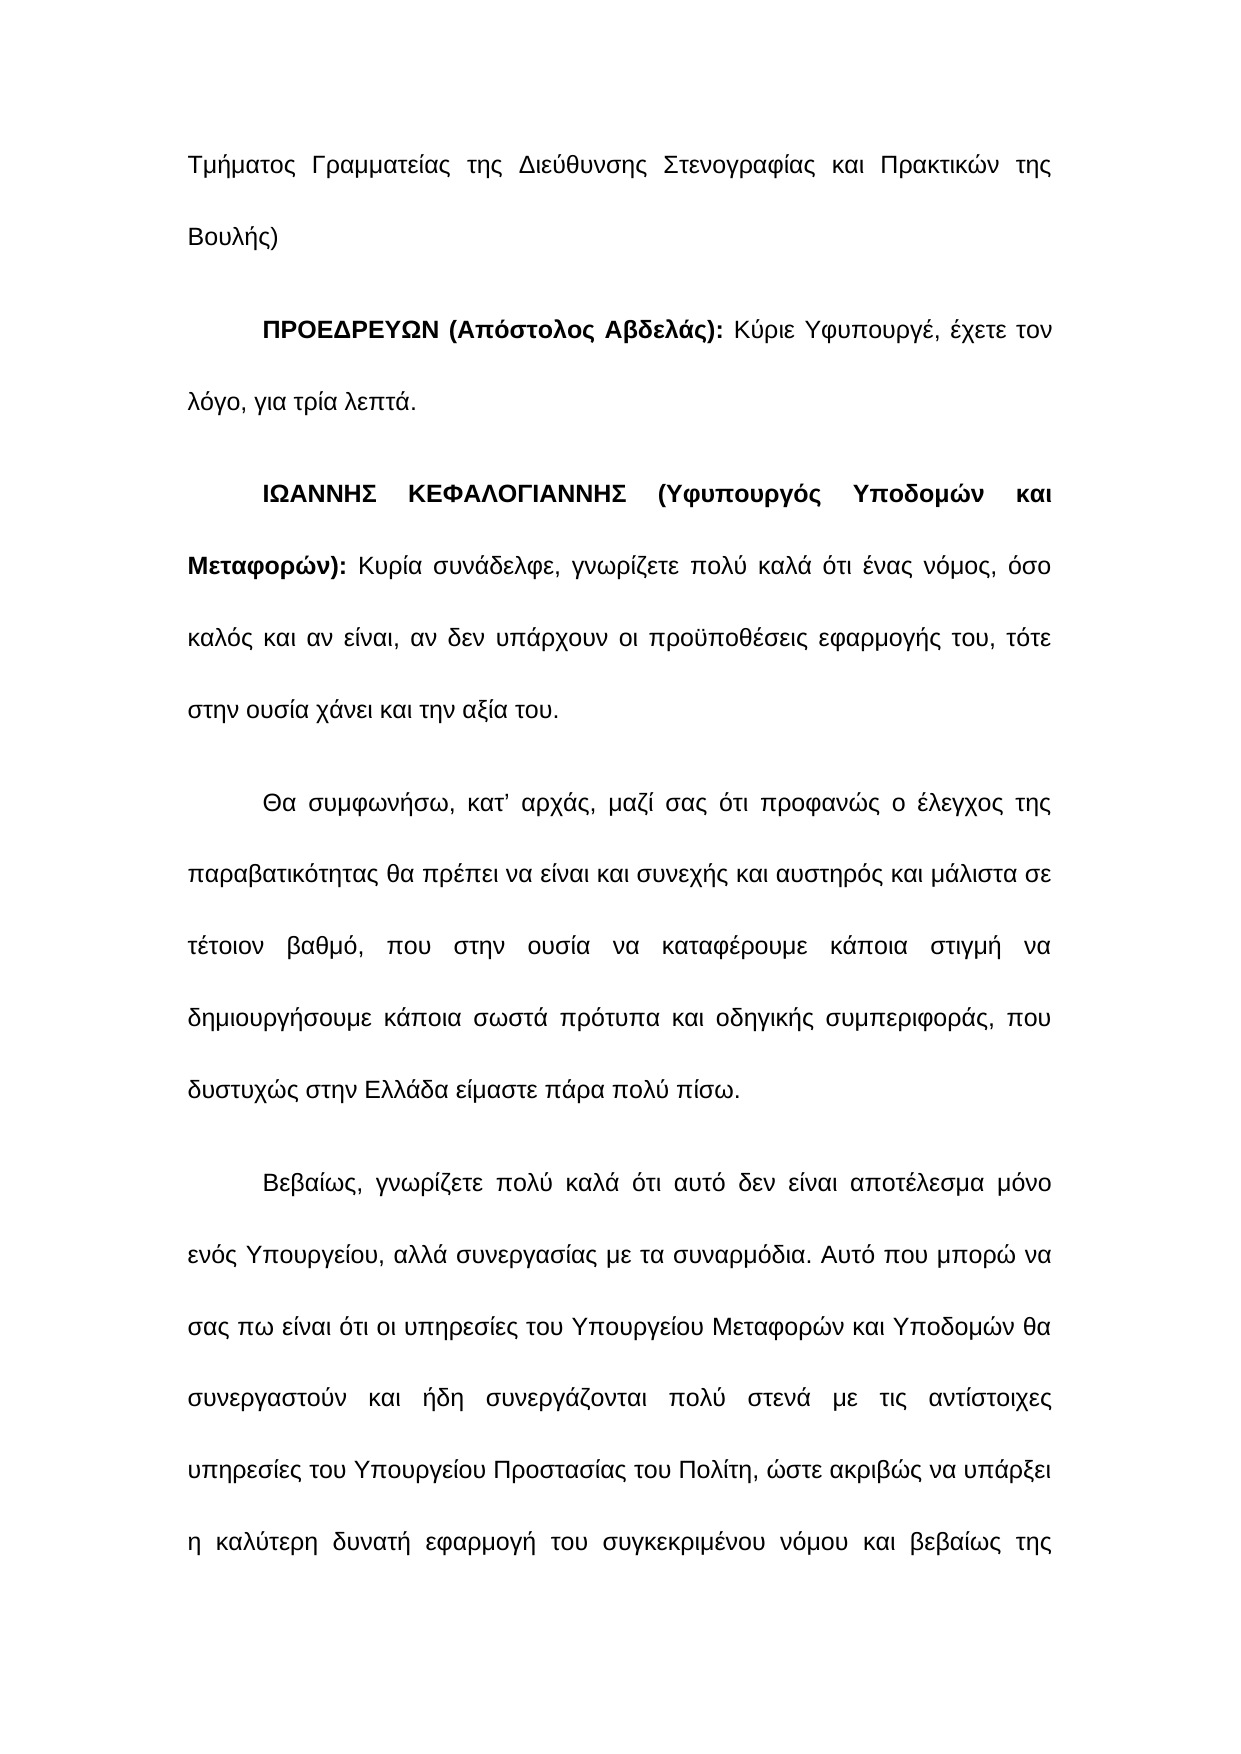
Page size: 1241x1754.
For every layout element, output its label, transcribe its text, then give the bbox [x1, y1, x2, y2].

text Θα συμφωνήσω, κατ’ αρχάς, μαζί σας ότι προφανώς ο έλεγχος της παραβατικότητας θα πρέπει να είναι και συνεχής και αυστηρός και μάλιστα σε τέτοιον βαθμό, που στην ουσία να καταφέρουμε κάποια στιγμή να δημιουργήσουμε κάποια σωστά πρότυπα και οδηγικής συμπεριφοράς, που δυστυχώς στην Ελλάδα είμαστε πάρα πολύ πίσω. [187, 787, 1053, 1104]
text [187, 150, 1053, 251]
text ΠΡΟΕΔΡΕΥΩΝ (Απόστολος Αβδελάς): Κύριε Υφυπουργέ, έχετε τον λόγο, για τρία λεπτά. [187, 314, 1053, 415]
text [187, 1168, 1053, 1556]
text ΙΩΑΝΝΗΣ ΚΕΦΑΛΟΓΙΑΝΝΗΣ (Υφυπουργός Υποδομών και Μεταφορών): Κυρία συνάδελφε, γνωρίζετε πολύ καλά ότι ένας νόμος, όσο καλός και αν είναι, αν δεν υπάρχουν οι προϋποθέσεις εφαρμογής του, τότε στην ουσία χάνει και την αξία του. [187, 479, 1053, 723]
